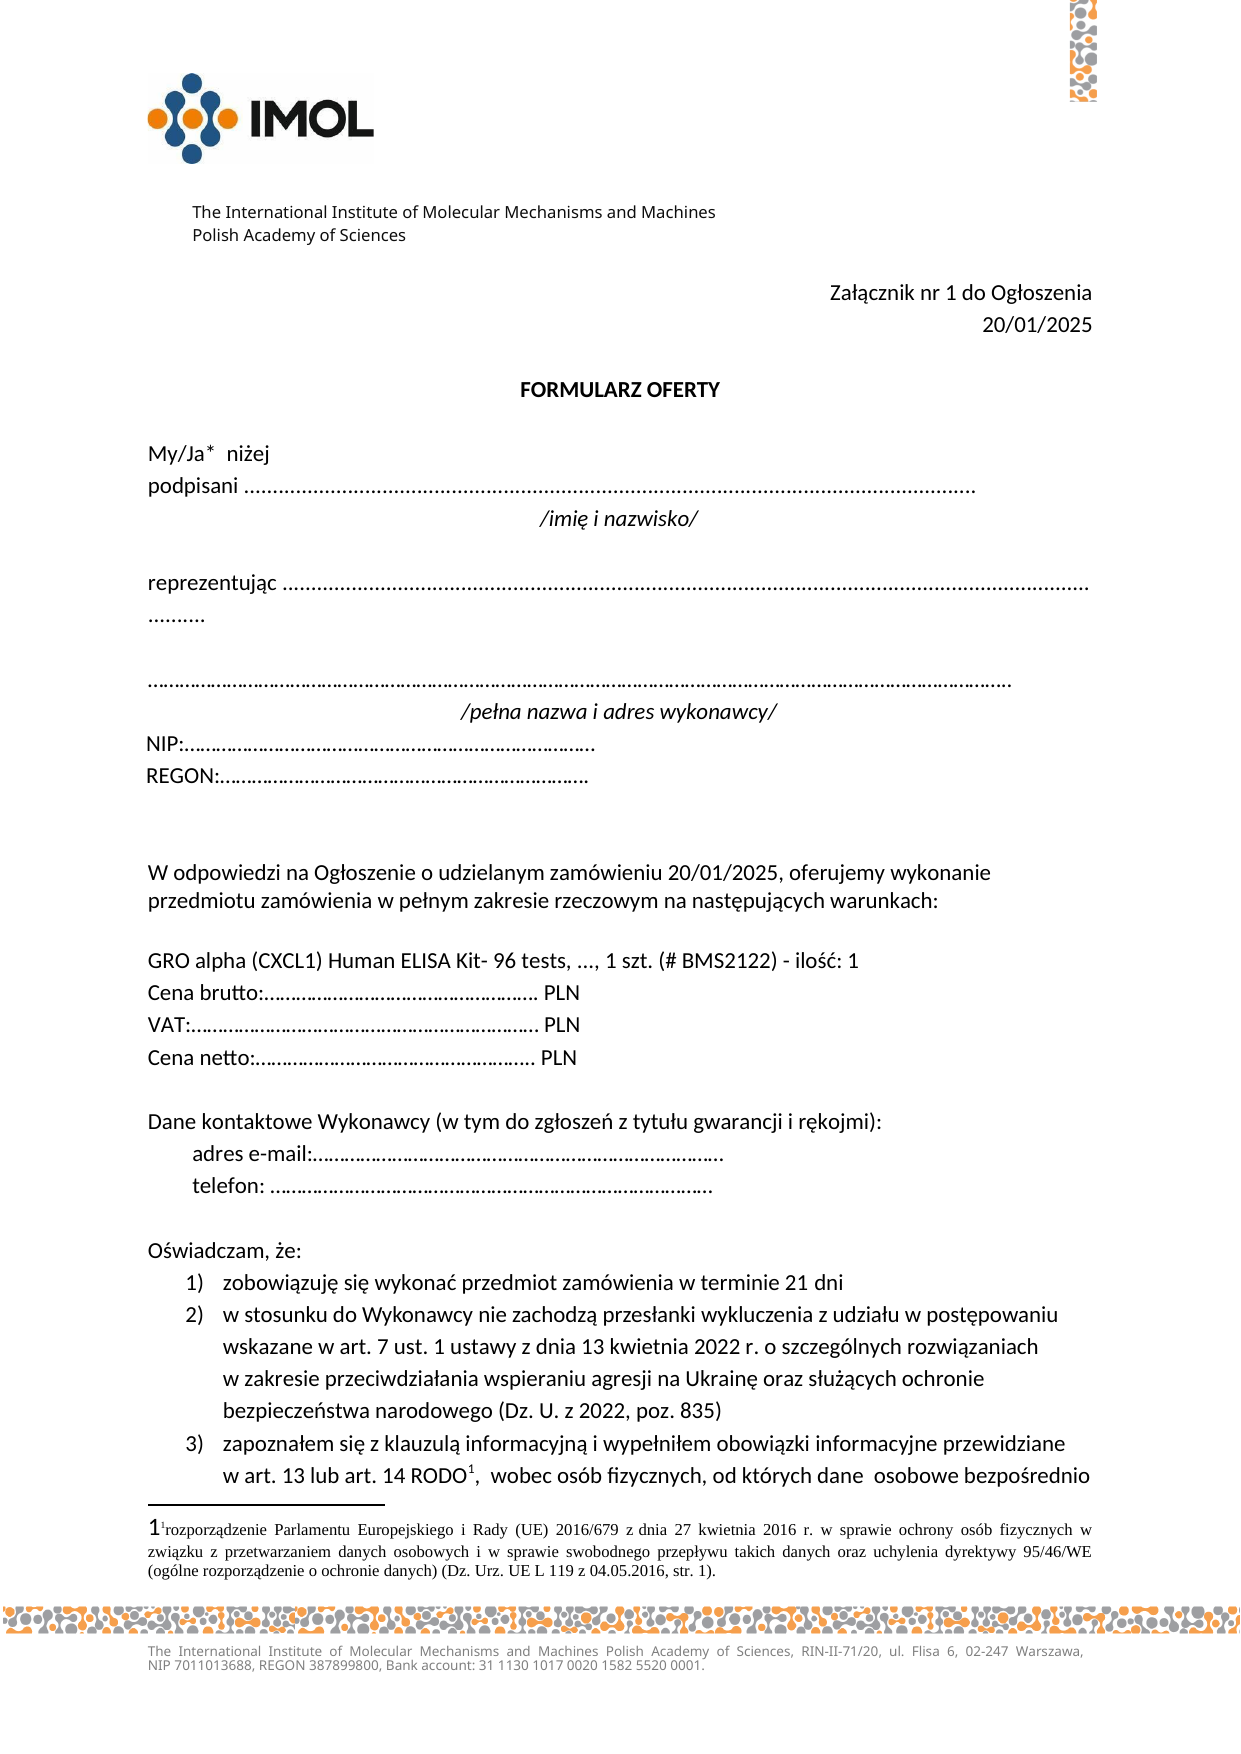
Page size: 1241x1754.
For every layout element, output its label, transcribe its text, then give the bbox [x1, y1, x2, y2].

text W odpowiedzi na Ogłoszenie o udzielanym zamówieniu 20/01/2025, oferujemy wykonanie przedmiotu zamówienia w pełnym zakresie rzeczowym na następujących warunkach: [148, 858, 1093, 914]
text VAT:………………………………………………………… PLN [148, 1010, 1093, 1038]
text Załącznik nr 1 do Ogłoszenia [148, 278, 1093, 306]
text ……………………………………………………………………………………………………………………………………………….. [148, 665, 1093, 693]
text REGON:……………………………………………………………. [146, 761, 1093, 789]
list zobowiązuję się wykonać przedmiot zamówienia w terminie 21 dni [185, 1268, 1093, 1296]
text FORMULARZ OFERTY [148, 375, 1093, 403]
picture [147, 73, 374, 164]
text Cena netto:…………………………………………….. PLN [148, 1043, 1093, 1071]
picture [3, 1605, 1240, 1634]
text reprezentując ...................................................................................................................................................... [148, 568, 1093, 628]
text My/Ja* niżej podpisani ............................................................................................................................... [148, 439, 1093, 499]
text telefon: ………………………………………………………………………… [192, 1171, 1093, 1199]
text Dane kontaktowe Wykonawcy (w tym do zgłoszeń z tytułu gwarancji i rękojmi): [148, 1107, 1093, 1135]
text /imię i nazwisko/ [148, 504, 1093, 532]
text Oświadczam, że: [148, 1236, 1093, 1264]
picture [1070, 0, 1097, 101]
text 20/01/2025 [148, 311, 1093, 339]
list w stosunku do Wykonawcy nie zachodzą przesłanki wykluczenia z udziału w postępowaniu wskazane w art. 7 ust. 1 ustawy z dnia 13 kwietnia 2022 r. o szczególnych rozwiązaniach w zakresie przeciwdziałania wspieraniu agresji na Ukrainę oraz służących ochronie bezpieczeństwa narodowego (Dz. U. z 2022, poz. 835) [185, 1300, 1093, 1425]
text Cena brutto:……………………………………………. PLN [148, 978, 1093, 1006]
text GRO alpha (CXCL1) Human ELISA Kit- 96 tests, ..., 1 szt. (# BMS2122) - ilość: 1 [148, 946, 1093, 974]
text adres e-mail:…………………………………………………………………… [192, 1139, 1093, 1167]
text /pełna nazwa i adres wykonawcy/ [148, 697, 1093, 725]
text NIP:…………………………………………………………………… [146, 729, 1093, 757]
